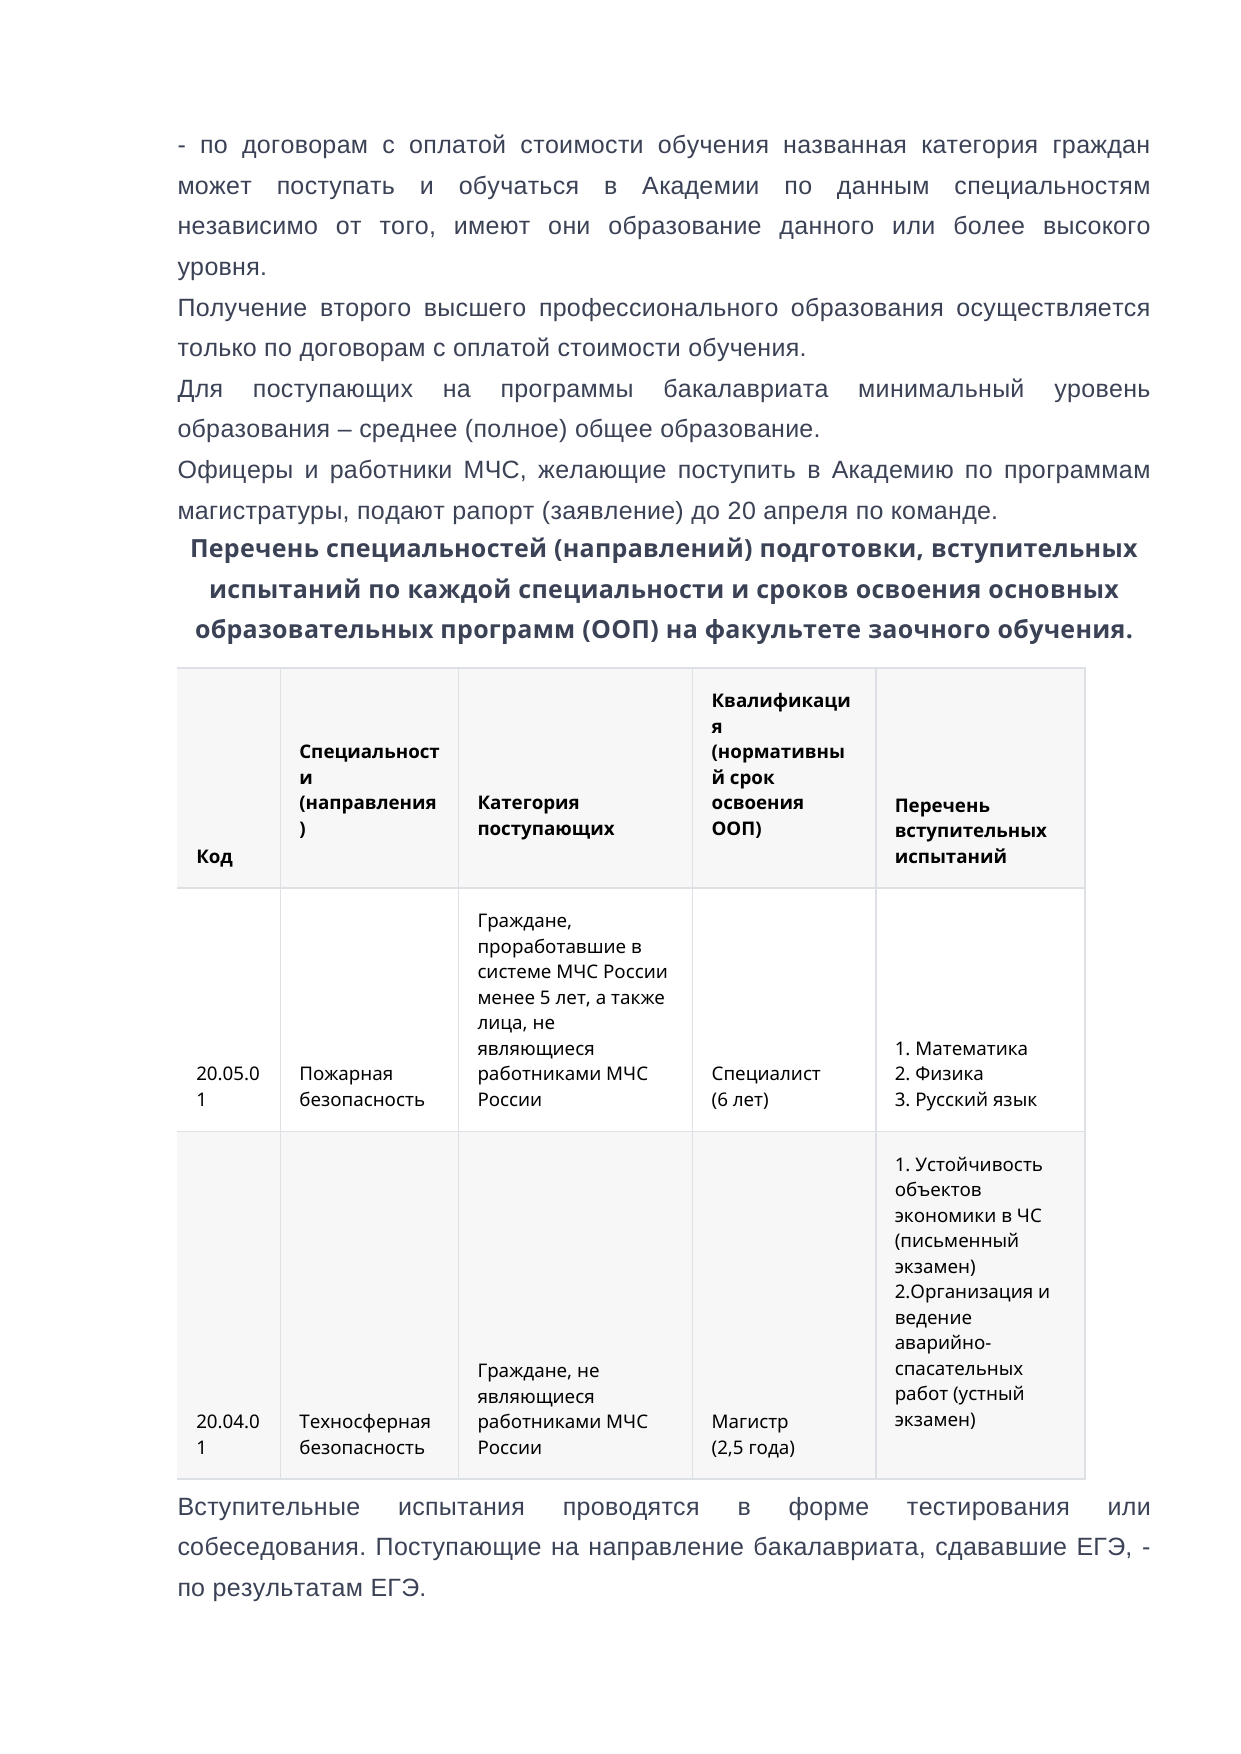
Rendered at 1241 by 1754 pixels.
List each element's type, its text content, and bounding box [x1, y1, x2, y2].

text - по договорам с оплатой стоимости обучения названная категория граждан может поступать и обучаться в Академии по данным специальностям независимо от того, имеют они образование данного или более высокого уровня. [177, 118, 1152, 281]
text Для поступающих на программы бакалавриата минимальный уровень образования – среднее (полное) общее образование. [177, 362, 1152, 443]
table_header Категория поступающих [459, 669, 692, 887]
table_cell Граждане, проработавшие в системе МЧС России менее 5 лет, а также лица, не являющиеся работниками МЧС России [459, 889, 692, 1131]
text Получение второго высшего профессионального образования осуществляется только по договорам с оплатой стоимости обучения. [177, 281, 1152, 362]
table_cell Магистр (2,5 года) [693, 1132, 875, 1478]
table_header Перечень вступительных испытаний [877, 669, 1084, 887]
text Офицеры и работники МЧС, желающие поступить в Академию по программам магистратуры, подают рапорт (заявление) до 20 апреля по команде. [177, 443, 1152, 524]
table_header Код [177, 669, 280, 887]
table_cell Пожарная безопасность [281, 889, 458, 1131]
table_header Квалификация (нормативный срок освоения ООП) [693, 669, 875, 887]
table_cell Граждане, не являющиеся работниками МЧС России [459, 1132, 692, 1478]
table_cell 1. Математика 2. Физика 3. Русский язык [877, 889, 1084, 1131]
table_cell 20.04.01 [177, 1132, 280, 1478]
table_cell 20.05.01 [177, 889, 280, 1131]
table_cell 1. Устойчивость объектов экономики в ЧС (письменный экзамен) 2.Организация и ведение аварийно-спасательных работ (устный экзамен) [877, 1132, 1084, 1478]
table_header Специальности (направления) [281, 669, 458, 887]
text Вступительные испытания проводятся в форме тестирования или собеседования. Поступающие на направление бакалавриата, сдававшие ЕГЭ, - по результатам ЕГЭ. [177, 1480, 1152, 1602]
text Перечень специальностей (направлений) подготовки, вступительных испытаний по каждой специальности и сроков освоения основных образовательных программ (ООП) на факультете заочного обучения. [177, 524, 1152, 646]
table_cell Специалист (6 лет) [693, 889, 875, 1131]
table_cell Техносферная безопасность [281, 1132, 458, 1478]
